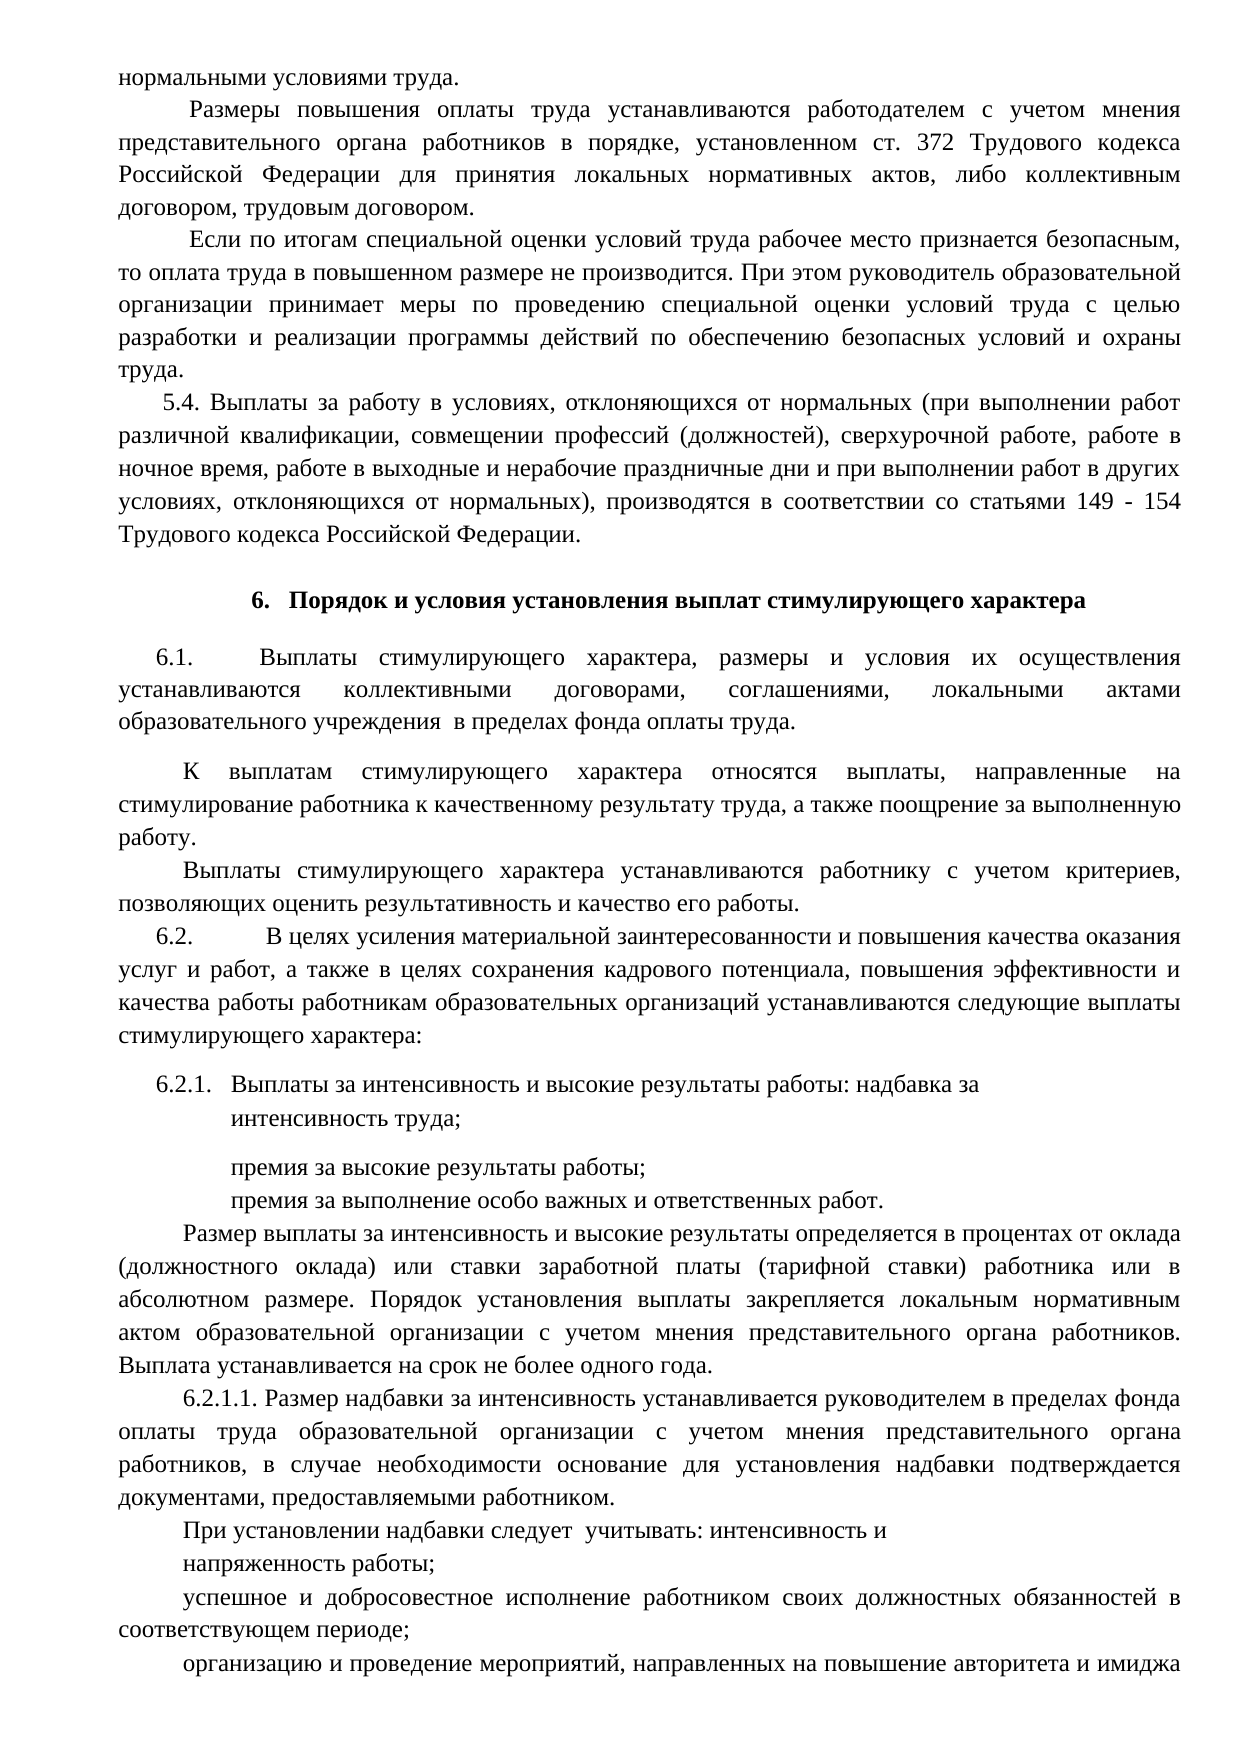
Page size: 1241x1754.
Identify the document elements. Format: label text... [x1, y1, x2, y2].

text 5.4. Выплаты за работу в условиях, отклоняющихся от нормальных (при выполнении работ различной квалификации, совмещении профессий (должностей), сверхурочной работе, работе в ночное время, работе в выходные и нерабочие праздничные дни и при выполнении работ в других условиях, отклоняющихся от нормальных), производятся в соответствии со статьями 149 - 154 Трудового кодекса Российской Федерации. [118, 384, 1182, 549]
text Если по итогам специальной оценки условий труда рабочее место признается безопасным, то оплата труда в повышенном размере не производится. При этом руководитель образовательной организации принимает меры по проведению специальной оценки условий труда с целью разработки и реализации программы действий по обеспечению безопасных условий и охраны труда. [118, 222, 1182, 384]
list Порядок и условия установления выплат стимулирующего характера [156, 582, 1182, 615]
text 6.2.1.1. Размер надбавки за интенсивность устанавливается руководителем в пределах фонда оплаты труда образовательной организации с учетом мнения представительного органа работников, в случае необходимости основание для установления надбавки подтверждается документами, предоставляемыми работником. [118, 1380, 1182, 1512]
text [118, 59, 1182, 92]
text Размер выплаты за интенсивность и высокие результаты определяется в процентах от оклада (должностного оклада) или ставки заработной платы (тарифной ставки) работника или в абсолютном размере. Порядок установления выплаты закрепляется локальным нормативным актом образовательной организации с учетом мнения представительного органа работников. Выплата устанавливается на срок не более одного года. [118, 1215, 1182, 1380]
list Выплаты стимулирующего характера, размеры и условия их осуществления устанавливаются коллективными договорами, соглашениями, локальными актами образовательного учреждения в пределах фонда оплаты труда. [118, 640, 1182, 736]
text Размеры повышения оплаты труда устанавливаются работодателем с учетом мнения представительного органа работников в порядке, установленном ст. 372 Трудового кодекса Российской Федерации для принятия локальных нормативных актов, либо коллективным договором, трудовым договором. [118, 92, 1182, 222]
text премия за высокие результаты работы; [231, 1149, 1026, 1182]
text К выплатам стимулирующего характера относятся выплаты, направленные на стимулирование работника к качественному результату труда, а также поощрение за выполненную работу. [118, 753, 1182, 852]
text премия за выполнение особо важных и ответственных работ. [157, 1182, 1182, 1215]
text При установлении надбавки следует учитывать: интенсивность и напряженность работы; [183, 1512, 987, 1578]
text успешное и добросовестное исполнение работником своих должностных обязанностей в соответствующем периоде; [118, 1578, 1182, 1644]
text Выплаты стимулирующего характера устанавливаются работнику с учетом критериев, позволяющих оценить результативность и качество его работы. [118, 852, 1182, 918]
list В целях усиления материальной заинтересованности и повышения качества оказания услуг и работ, а также в целях сохранения кадрового потенциала, повышения эффективности и качества работы работникам образовательных организаций устанавливаются следующие выплаты стимулирующего характера: [118, 918, 1182, 1050]
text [118, 1644, 1182, 1678]
list Выплаты за интенсивность и высокие результаты работы: надбавка за интенсивность труда; [156, 1067, 1026, 1133]
